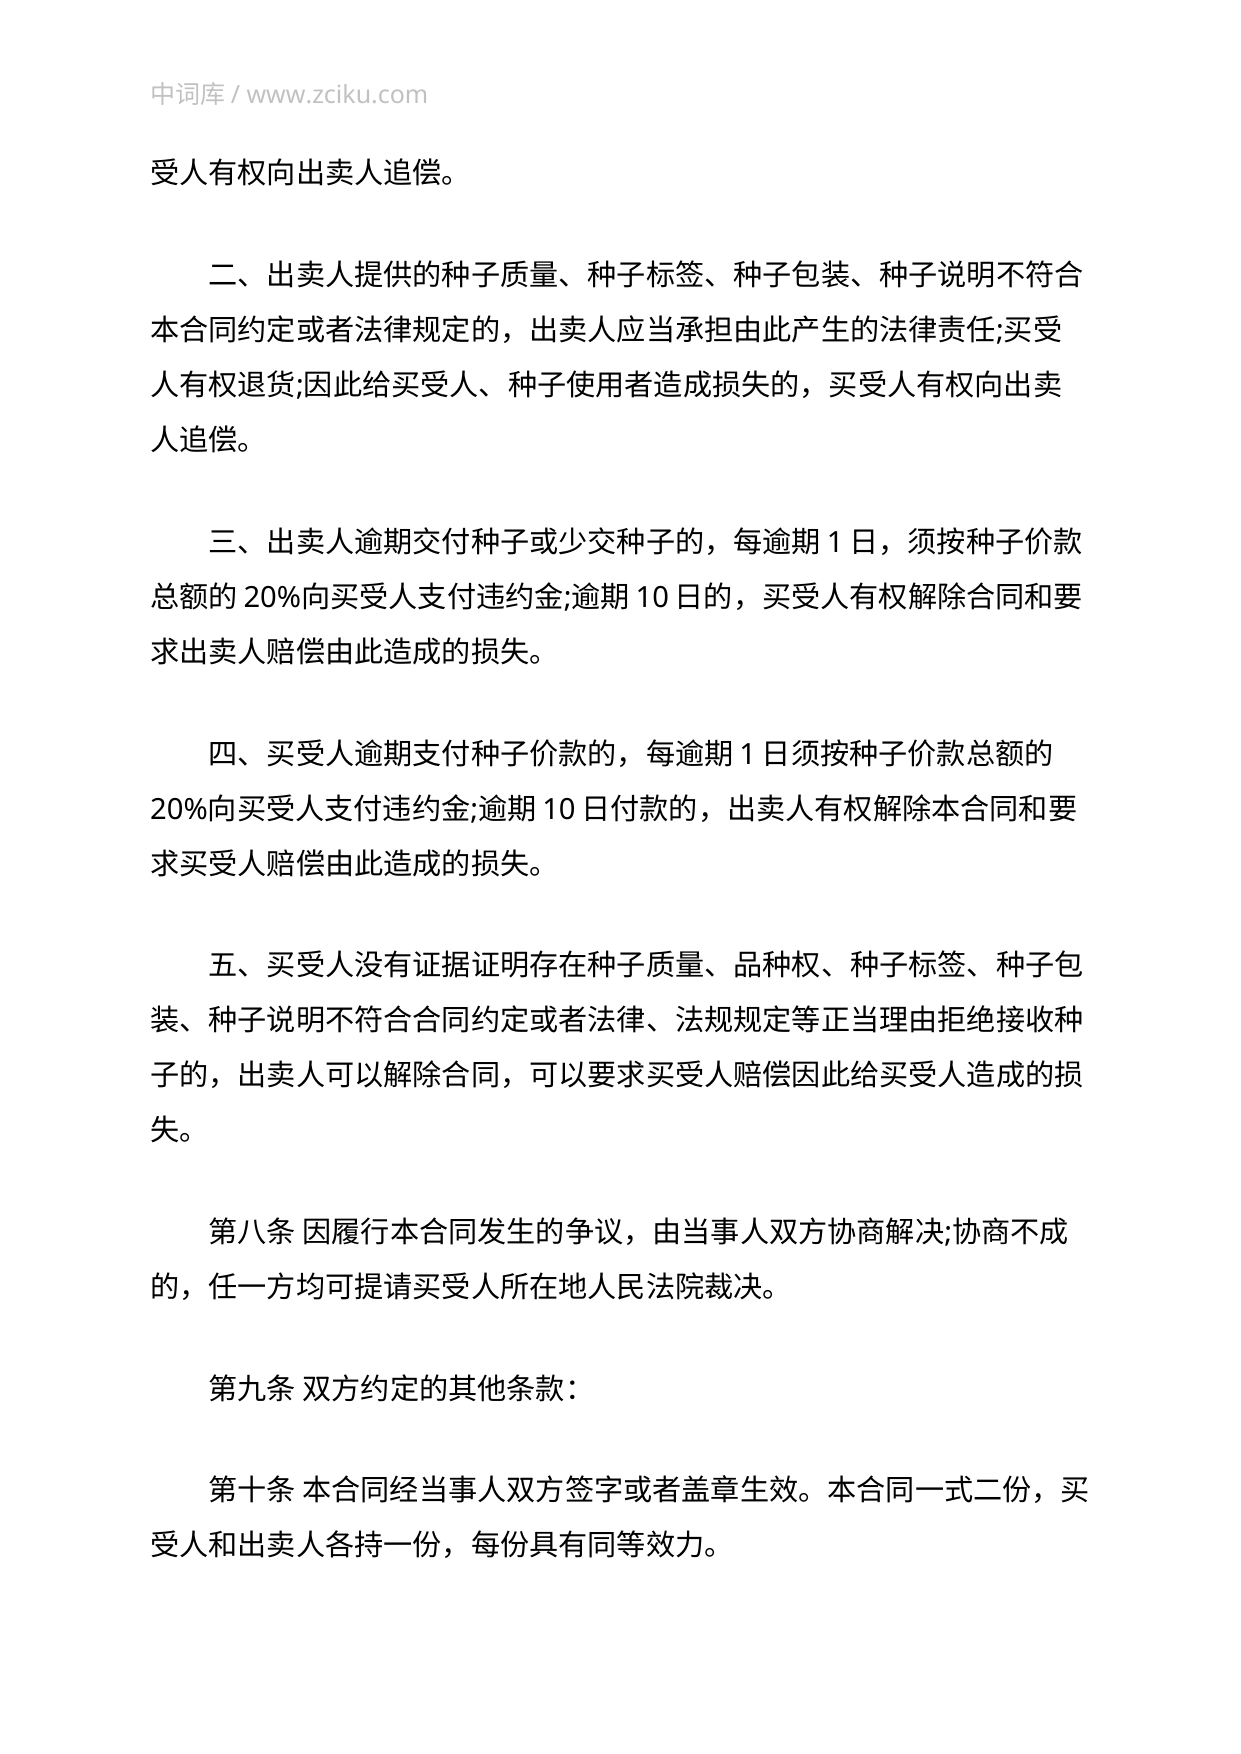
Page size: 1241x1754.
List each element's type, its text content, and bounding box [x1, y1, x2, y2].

text 第八条 因履行本合同发生的争议，由当事人双方协商解决;协商不成的，任一方均可提请买受人所在地人民法院裁决。 [150, 1208, 1090, 1306]
text 第九条 双方约定的其他条款： [150, 1365, 1090, 1407]
text 二、出卖人提供的种子质量、种子标签、种子包装、种子说明不符合本合同约定或者法律规定的，出卖人应当承担由此产生的法律责任;买受人有权退货;因此给买受人、种子使用者造成损失的，买受人有权向出卖人追偿。 [150, 252, 1090, 459]
text 四、买受人逾期支付种子价款的，每逾期1日须按种子价款总额的20%向买受人支付违约金;逾期10日付款的，出卖人有权解除本合同和要求买受人赔偿由此造成的损失。 [150, 730, 1090, 882]
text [150, 150, 1090, 192]
text 第十条 本合同经当事人双方签字或者盖章生效。本合同一式二份，买受人和出卖人各持一份，每份具有同等效力。 [150, 1467, 1090, 1564]
text 五、买受人没有证据证明存在种子质量、品种权、种子标签、种子包装、种子说明不符合合同约定或者法律、法规规定等正当理由拒绝接收种子的，出卖人可以解除合同，可以要求买受人赔偿因此给买受人造成的损失。 [150, 942, 1090, 1149]
text 三、出卖人逾期交付种子或少交种子的，每逾期1日，须按种子价款总额的20%向买受人支付违约金;逾期10日的，买受人有权解除合同和要求出卖人赔偿由此造成的损失。 [150, 518, 1090, 671]
